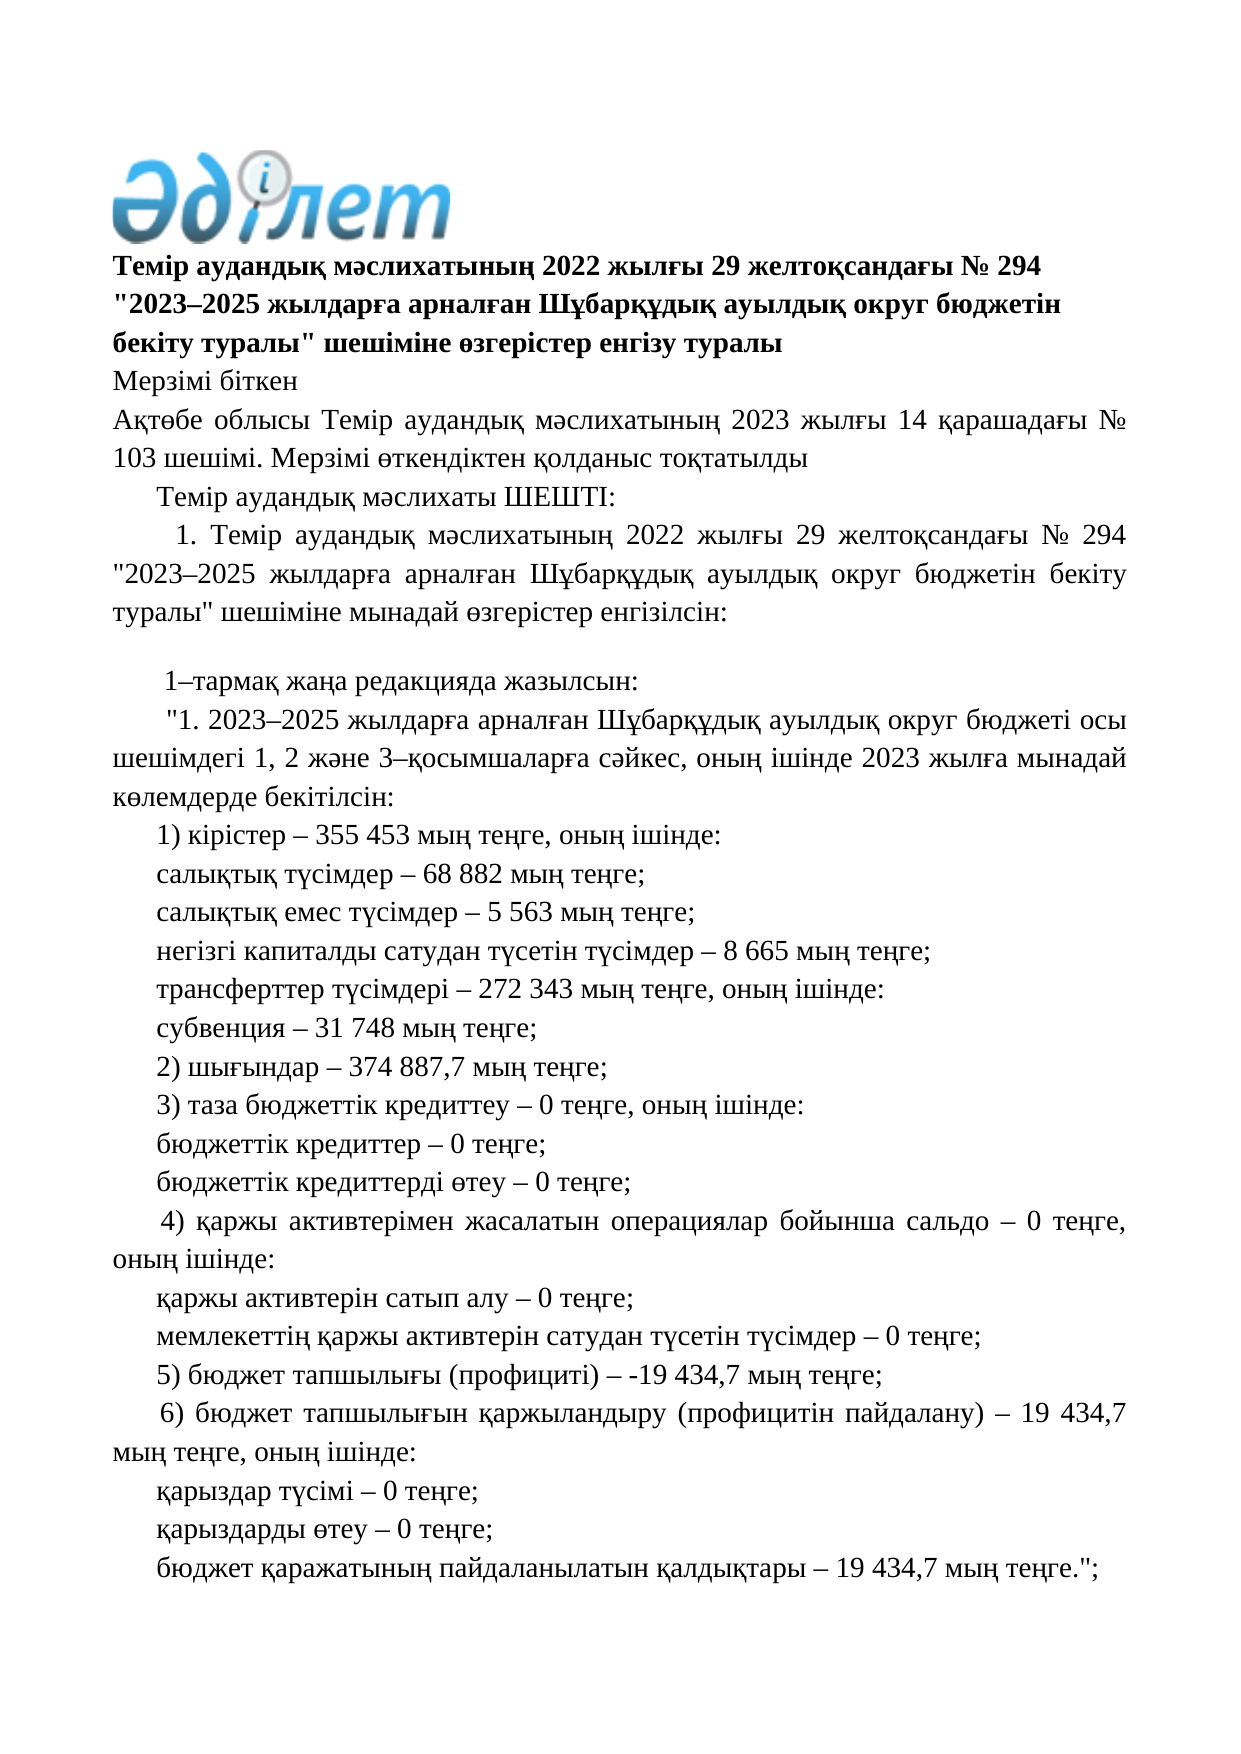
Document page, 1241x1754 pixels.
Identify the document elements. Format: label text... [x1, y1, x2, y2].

text бюджет қаражатының пайдаланылатын қалдықтары – 19 434,7 мың теңге."; [112, 1550, 1128, 1583]
text қарыздарды өтеу – 0 теңге; [112, 1511, 1128, 1545]
text салықтық емес түсімдер – 5 563 мың теңге; [112, 894, 1128, 928]
text қарыздар түсімі – 0 теңге; [112, 1473, 1128, 1506]
text 1–тармақ жаңа редакцияда жазылсын: [112, 663, 1128, 697]
text трансферттер түсімдері – 272 343 мың теңге, оның ішінде: [112, 972, 1128, 1005]
text салықтық түсімдер – 68 882 мың теңге; [112, 856, 1128, 889]
text қаржы активтерін сатып алу – 0 теңге; [112, 1280, 1128, 1313]
text Темір аудандық мәслихаты ШЕШТІ: [112, 479, 1128, 512]
text субвенция – 31 748 мың теңге; [112, 1010, 1128, 1044]
text Темір аудандық мәслихатының 2022 жылғы 29 желтоқсандағы № 294 "2023–2025 жылдарға арналған Шұбарқұдық ауылдық округ бюджетін бекіту туралы" шешіміне өзгерістер енгізу туралы [112, 248, 1128, 358]
text Мерзімі біткен [112, 363, 1128, 397]
text мемлекеттің қаржы активтерін сатудан түсетін түсімдер – 0 теңге; [112, 1318, 1128, 1352]
text 5) бюджет тапшылығы (профициті) – -19 434,7 мың теңге; [112, 1357, 1128, 1391]
text 1) кірістер – 355 453 мың теңге, оның ішінде: [112, 817, 1128, 851]
text 2) шығындар – 374 887,7 мың теңге; [112, 1049, 1128, 1082]
text бюджеттік кредиттерді өтеу – 0 теңге; [112, 1164, 1128, 1198]
text Ақтөбе облысы Темір аудандық мәслихатының 2023 жылғы 14 қарашадағы № 103 шешімі. Мерзімі өткендіктен қолданыс тоқтатылды [112, 402, 1128, 474]
text 6) бюджет тапшылығын қаржыландыру (профицитін пайдалану) – 19 434,7 мың теңге, оның ішінде: [112, 1396, 1128, 1468]
text 3) таза бюджеттік кредиттеу – 0 теңге, оның ішінде: [112, 1087, 1128, 1121]
text "1. 2023–2025 жылдарға арналған Шұбарқұдық ауылдық округ бюджеті осы шешімдегі 1, 2 және 3–қосымшаларға сәйкес, оның ішінде 2023 жылға мынадай көлемдерде бекітілсін: [112, 702, 1128, 812]
picture [112, 150, 451, 244]
text 1. Темір аудандық мәслихатының 2022 жылғы 29 желтоқсандағы № 294 "2023–2025 жылдарға арналған Шұбарқұдық ауылдық округ бюджетін бекіту туралы" шешіміне мынадай өзгерістер енгізілсін: [112, 517, 1128, 628]
text негізгі капиталды сатудан түсетін түсімдер – 8 665 мың теңге; [112, 933, 1128, 967]
text 4) қаржы активтерімен жасалатын операциялар бойынша сальдо – 0 теңге, оның ішінде: [112, 1203, 1128, 1275]
text бюджеттік кредиттер – 0 теңге; [112, 1126, 1128, 1159]
